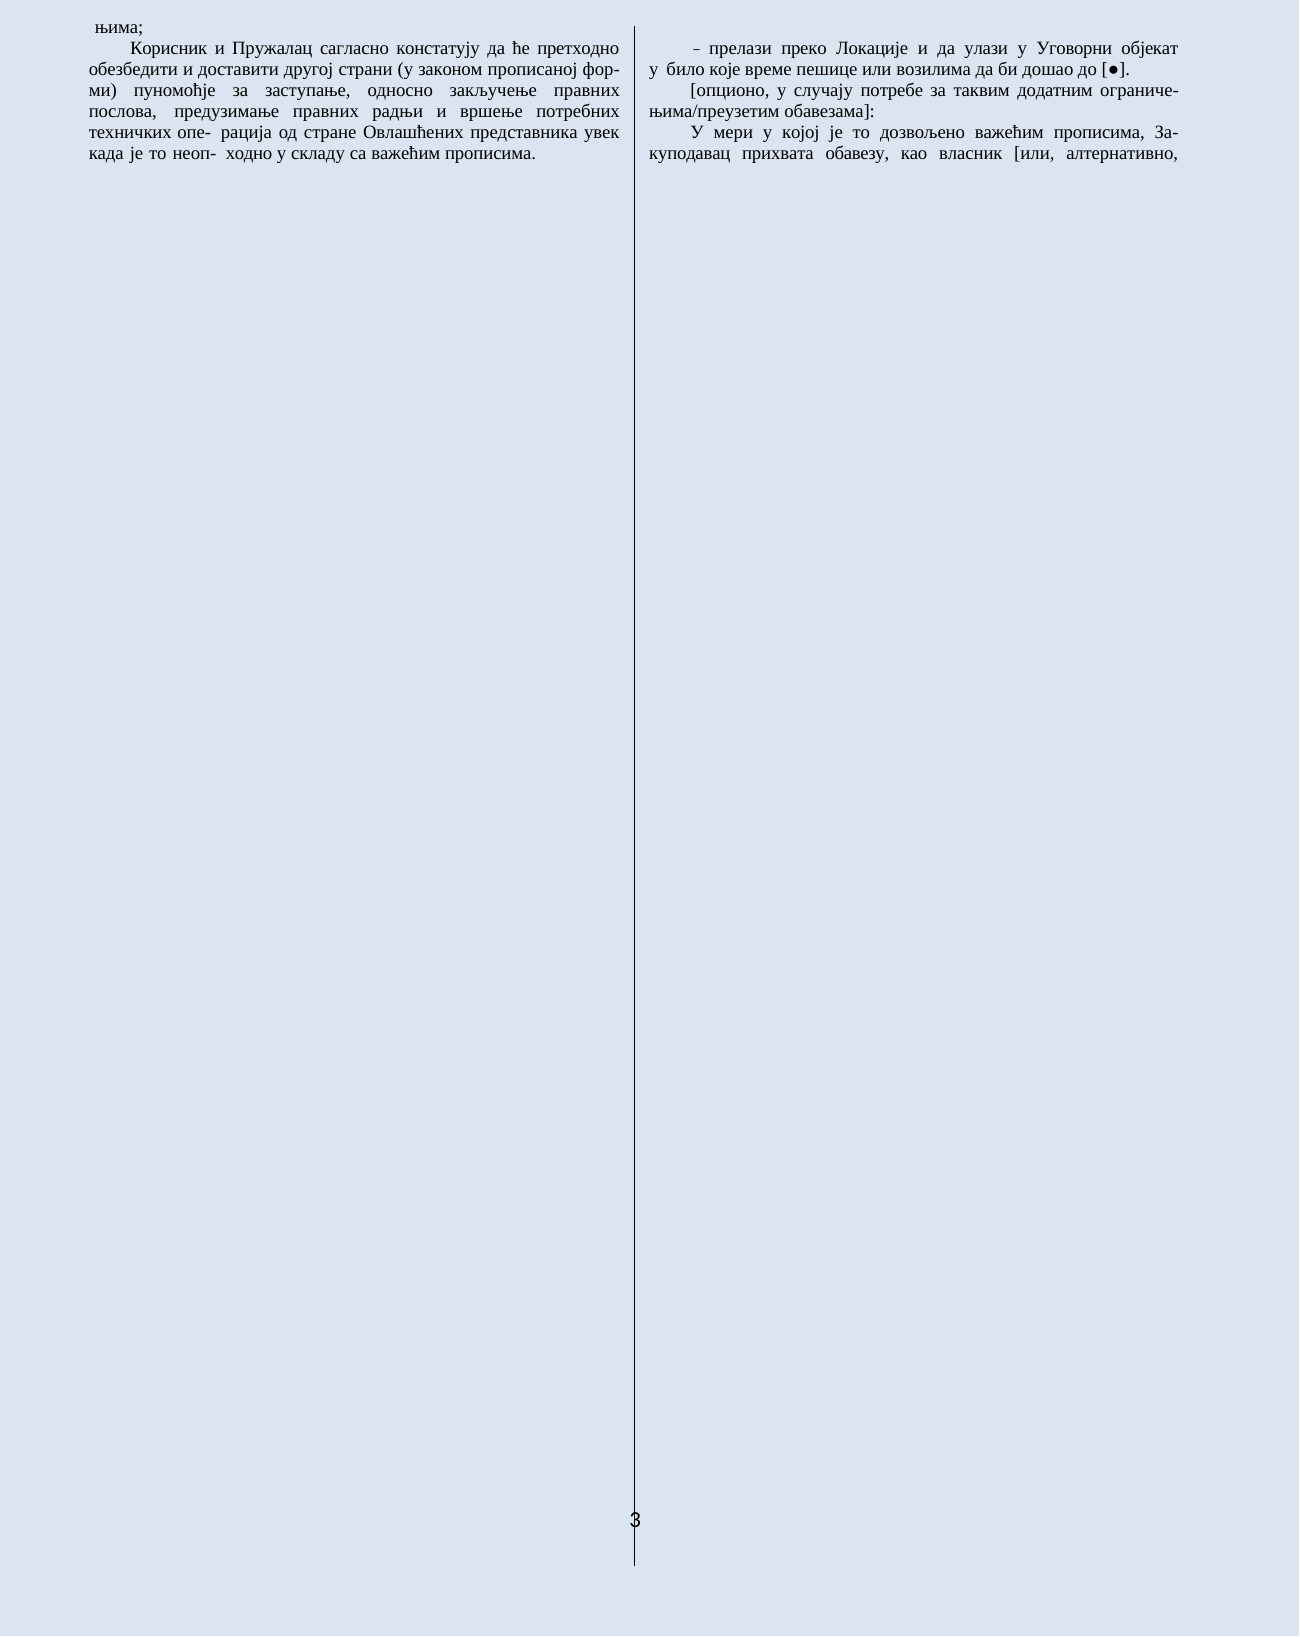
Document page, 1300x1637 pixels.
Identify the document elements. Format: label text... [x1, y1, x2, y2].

text У мери у којој је то дозвољено важећим прописима, За- куподавац прихвата обавезу, као власник [или, алтернативно, [649, 122, 1193, 164]
text – прелази преко Локације и да улази у Уговорни објекат у било које време пешице или возилима да би дошао до [●]. [649, 38, 1193, 80]
text Корисник и Пружалац сагласно констатују да ће претходно обезбедити и доставити другој страни (у законом прописаној фор- ми) пуномоћје за заступање, односно закључење правних послова, предузимање правних радњи и вршење потребних техничких опе- рација од стране Овлашћених представника увек када је то неоп- ходно у складу са важећим прописима. [88, 38, 619, 163]
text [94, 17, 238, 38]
text [опционо, у случају потребе за таквим додатним ограниче- њима/преузетим обавезама]: [649, 80, 1193, 122]
